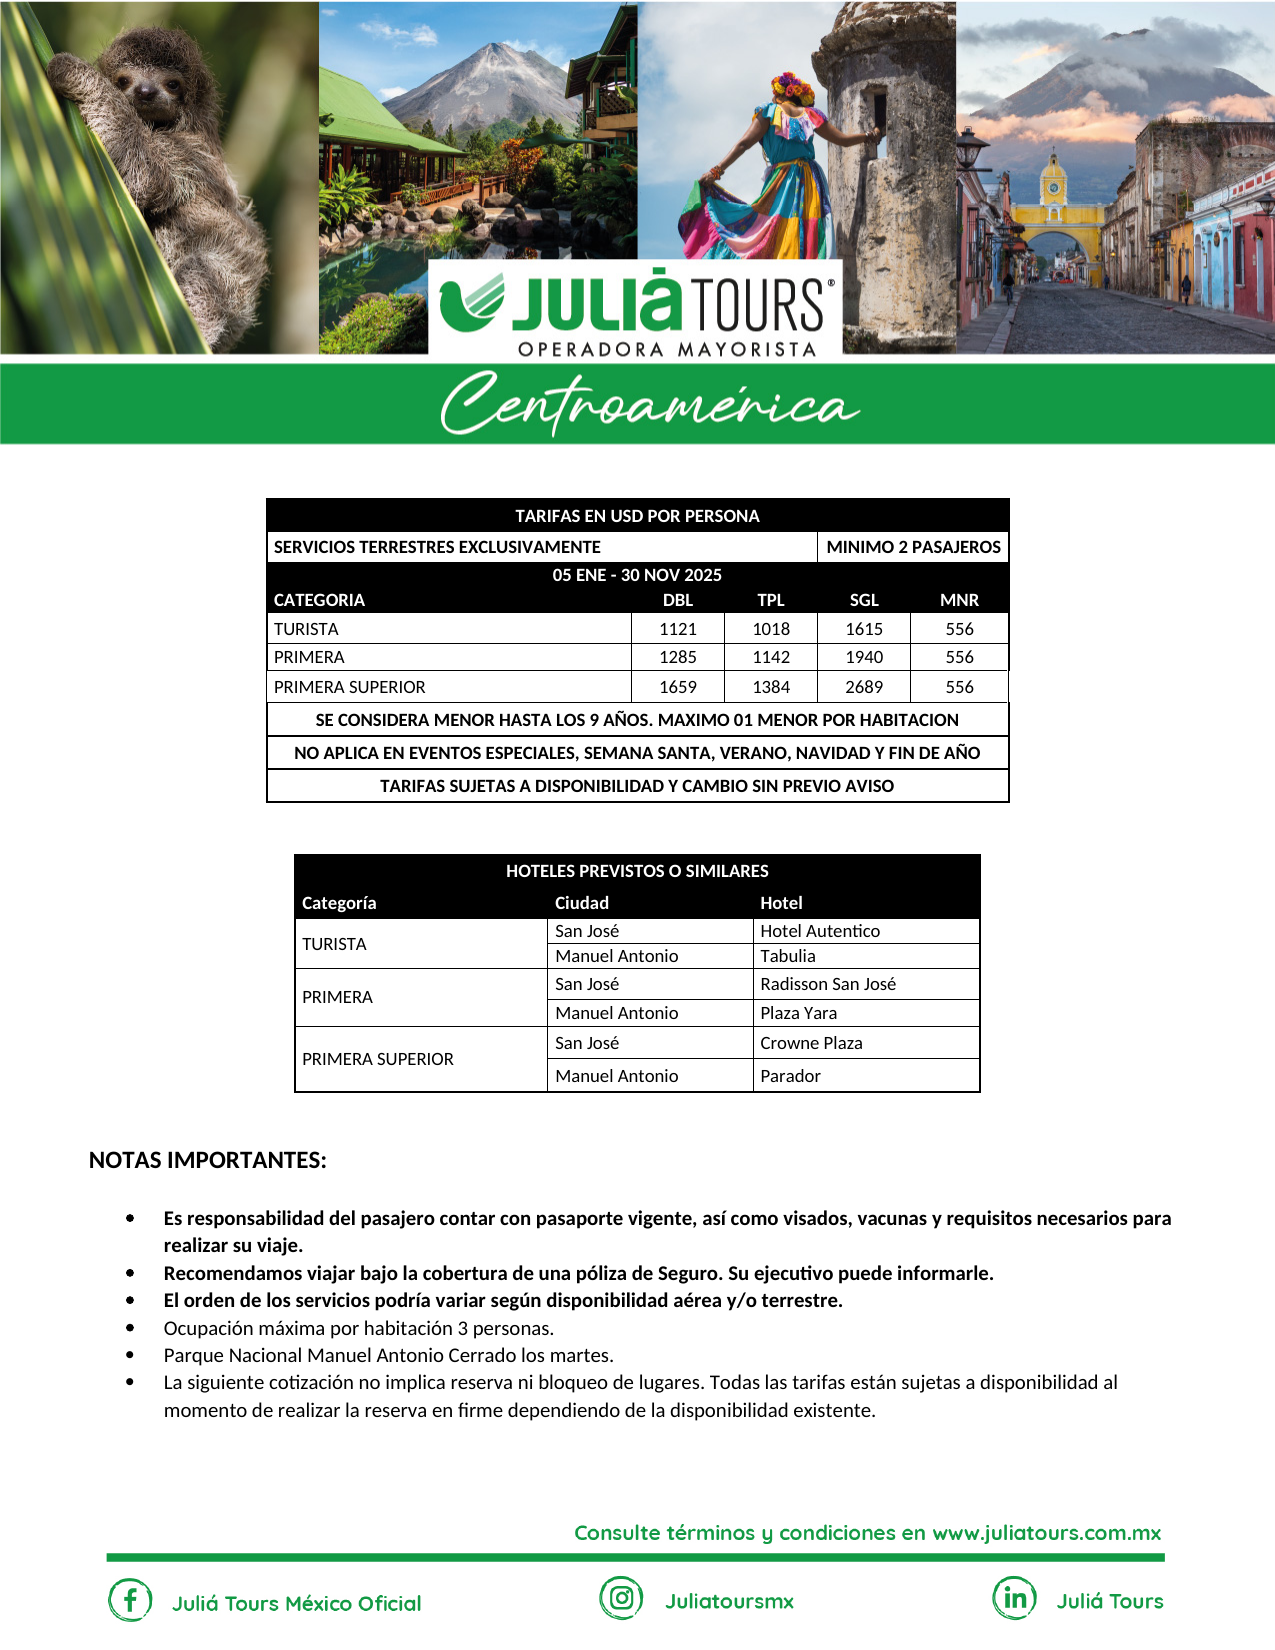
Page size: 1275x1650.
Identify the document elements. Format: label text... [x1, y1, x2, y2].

table_cell 1615 [818, 613, 910, 643]
table_cell MINIMO 2 PASAJEROS [818, 532, 1008, 562]
table_cell TARIFAS SUJETAS A DISPONIBILIDAD Y CAMBIO SIN PREVIO AVISO [268, 770, 1008, 801]
table_cell TURISTA [268, 613, 631, 643]
picture [0, 1503, 1274, 1647]
table_cell 1384 [725, 671, 817, 702]
table_cell Manuel Antonio [548, 1000, 753, 1026]
list La siguiente cotización no implica reserva ni bloqueo de lugares. Todas las tarifas están sujetas a disponibilidad al momento de realizar la reserva en firme dependiendo de la disponibilidad existente. [126, 1369, 1186, 1422]
picture [0, 1, 1275, 446]
table_cell 1121 [632, 613, 724, 643]
table_cell DBL [632, 588, 724, 612]
table_cell SE CONSIDERA MENOR HASTA LOS 9 AÑOS. MAXIMO 01 MENOR POR HABITACION [268, 702, 1008, 735]
table_cell PRIMERA SUPERIOR [296, 1027, 547, 1091]
table_cell Radisson San José [754, 969, 979, 999]
table_cell Manuel Antonio [548, 944, 753, 968]
table_cell 2689 [818, 671, 910, 702]
list Recomendamos viajar bajo la cobertura de una póliza de Seguro. Su ejecutivo puede informarle. [126, 1260, 1186, 1285]
table_cell 556 [911, 670, 1008, 702]
table_cell Manuel Antonio [548, 1059, 753, 1091]
list Es responsabilidad del pasajero contar con pasaporte vigente, así como visados, vacunas y requisitos necesarios para realizar su viaje. [126, 1205, 1186, 1258]
table_cell 1940 [818, 644, 910, 669]
table_cell 1659 [632, 671, 724, 702]
table_cell Categoría [296, 888, 547, 918]
table_cell 05 ENE - 30 NOV 2025 [268, 563, 1008, 587]
table_cell Plaza Yara [754, 1000, 979, 1026]
table_cell Crowne Plaza [754, 1027, 979, 1058]
list Ocupación máxima por habitación 3 personas. [126, 1315, 1186, 1340]
table_cell MNR [911, 588, 1008, 612]
table_cell Ciudad [548, 888, 753, 918]
table_cell Hotel Autentico [754, 919, 979, 943]
table_cell TURISTA [296, 919, 547, 968]
list El orden de los servicios podría variar según disponibilidad aérea y/o terrestre. [126, 1287, 1186, 1313]
table_cell Tabulia [754, 944, 979, 968]
table_cell 556 [911, 644, 1008, 669]
table_cell PRIMERA SUPERIOR [267, 671, 631, 702]
table_cell 1142 [725, 644, 817, 669]
table_header TARIFAS EN USD POR PERSONA [268, 500, 1008, 531]
table_cell NO APLICA EN EVENTOS ESPECIALES, SEMANA SANTA, VERANO, NAVIDAD Y FIN DE AÑO [268, 737, 1008, 768]
table_cell CATEGORIA [268, 588, 631, 612]
text NOTAS IMPORTANTES: [89, 1144, 1186, 1174]
table_cell PRIMERA [268, 644, 631, 669]
list Parque Nacional Manuel Antonio Cerrado los martes. [126, 1342, 1186, 1367]
table_header HOTELES PREVISTOS O SIMILARES [296, 856, 979, 886]
table_cell PRIMERA [296, 969, 547, 1026]
table_cell San José [548, 1027, 753, 1058]
table_cell San José [548, 919, 753, 943]
table_cell Parador [754, 1059, 979, 1091]
table_cell SGL [818, 588, 910, 612]
table_cell TPL [725, 588, 817, 612]
table_cell 1285 [632, 644, 724, 669]
table_cell Hotel [754, 888, 979, 918]
table_cell San José [548, 969, 753, 999]
table_cell 1018 [725, 613, 817, 643]
table_cell SERVICIOS TERRESTRES EXCLUSIVAMENTE [268, 532, 817, 562]
table_cell 556 [911, 613, 1008, 643]
